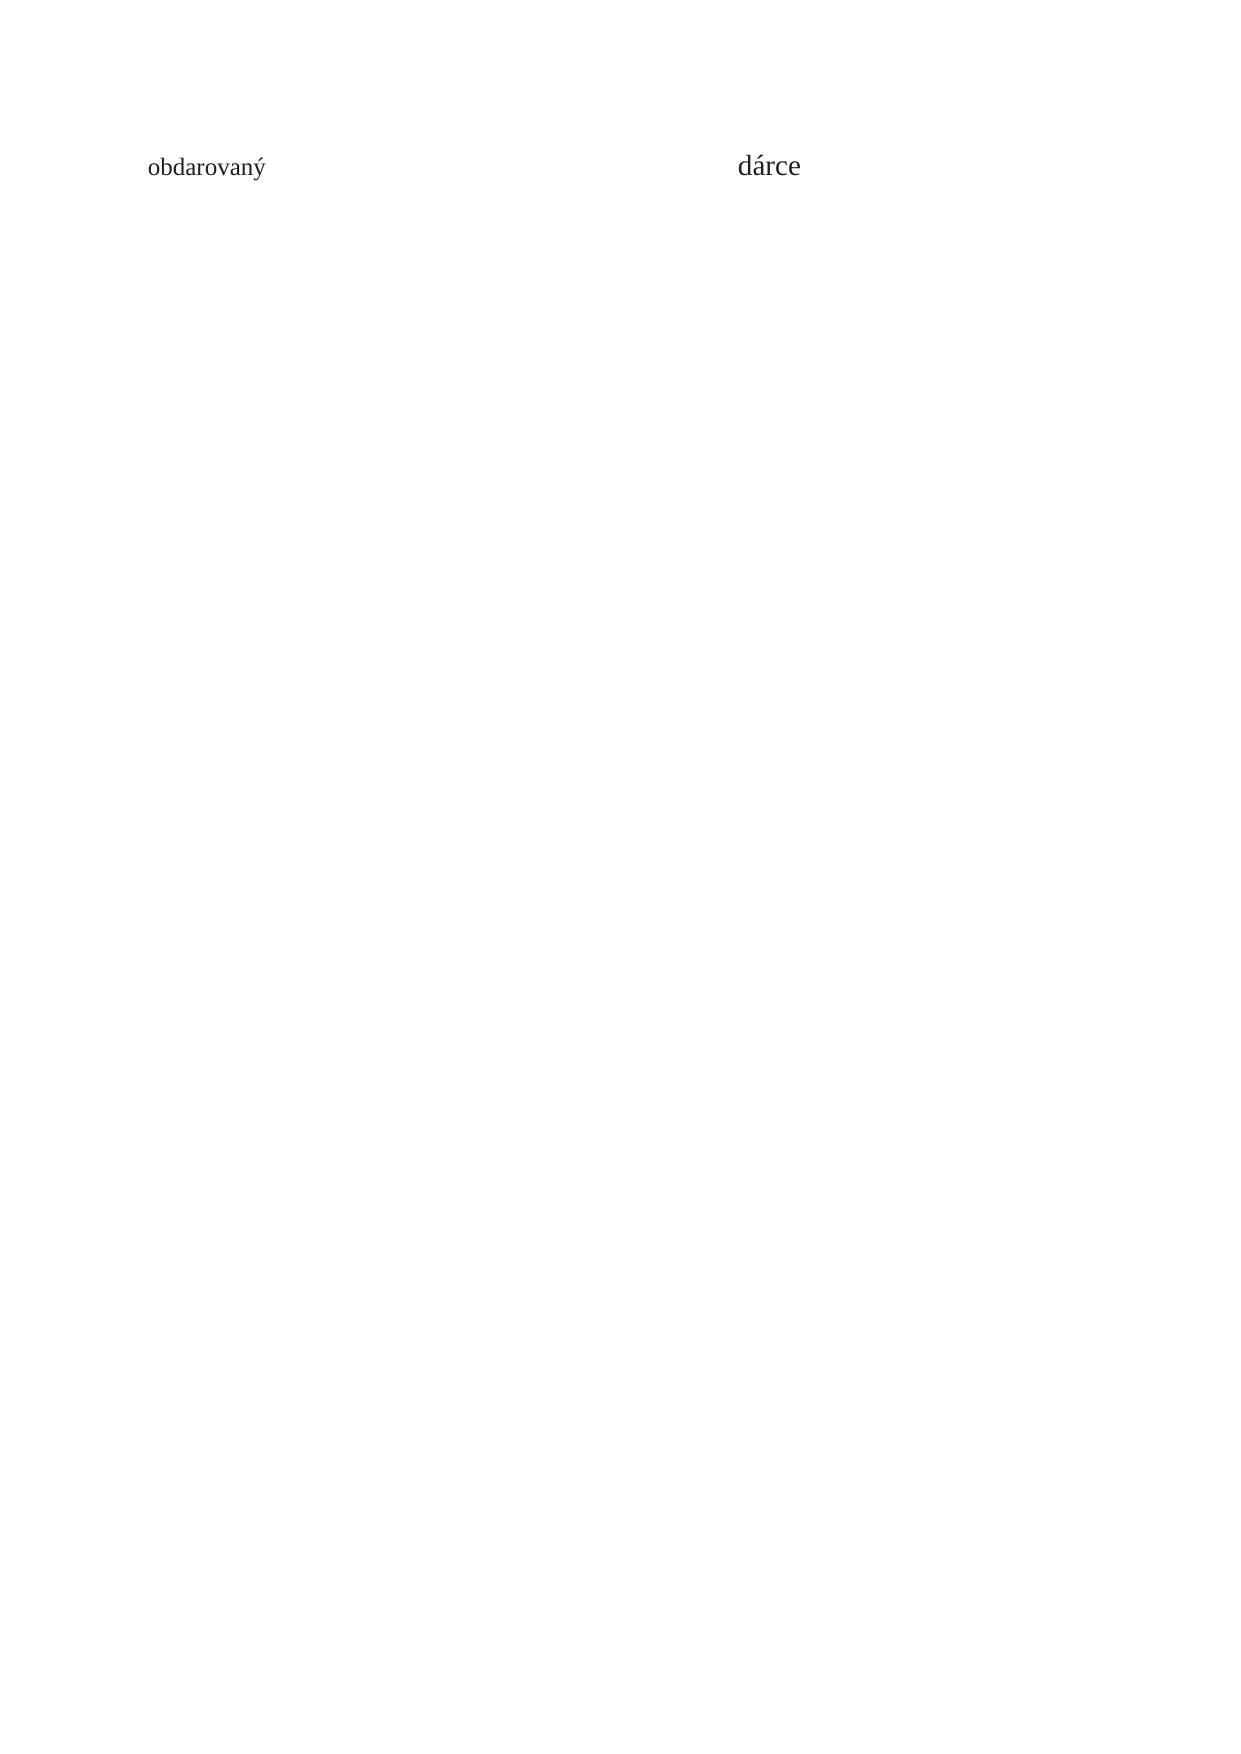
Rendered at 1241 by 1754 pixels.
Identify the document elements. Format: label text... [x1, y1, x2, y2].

text obdarovaný dárce [148, 148, 1093, 181]
